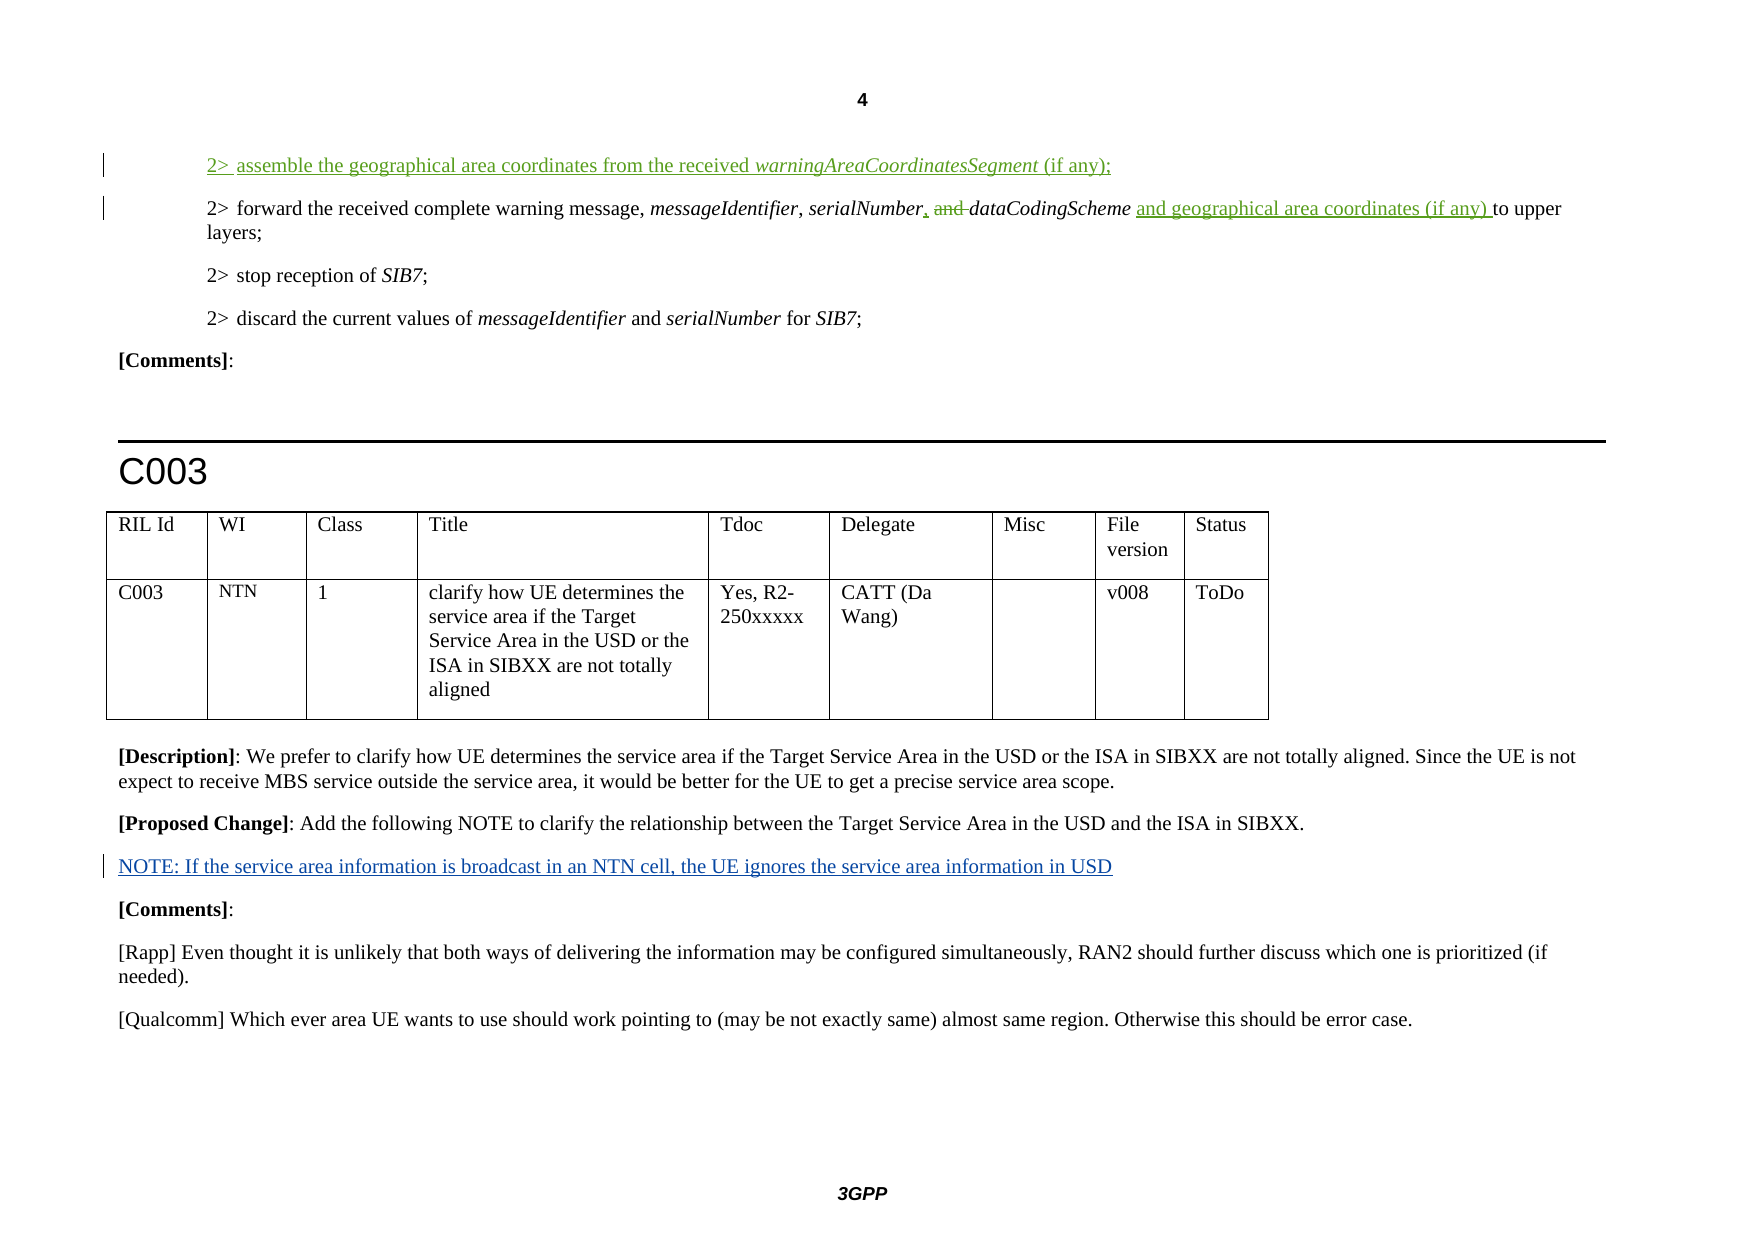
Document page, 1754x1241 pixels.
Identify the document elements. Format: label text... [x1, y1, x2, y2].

text 2> stop reception of SIB7; [207, 263, 1606, 287]
table_header Status [1185, 513, 1268, 579]
table_cell CATT (Da Wang) [830, 580, 992, 719]
text 2> discard the current values of messageIdentifier and serialNumber for SIB7; [207, 305, 1606, 329]
table_cell Yes, R2-250xxxxx [709, 580, 829, 719]
table_header WI [208, 513, 306, 579]
text [Proposed Change]: Add the following NOTE to clarify the relationship between the Target Service Area in the USD and the ISA in SIBXX. [118, 811, 1606, 835]
subtitle C003 [118, 443, 1606, 493]
text [Qualcomm] Which ever area UE wants to use should work pointing to (may be not exactly same) almost same region. Otherwise this should be error case. [118, 1007, 1606, 1031]
text [Comments]: [118, 897, 1606, 921]
table_cell clarify how UE determines the service area if the Target Service Area in the USD or the ISA in SIBXX are not totally aligned [418, 580, 708, 719]
text [Comments]: [118, 348, 1606, 372]
text [Description]: We prefer to clarify how UE determines the service area if the Target Service Area in the USD or the ISA in SIBXX are not totally aligned. Since the UE is not expect to receive MBS service outside the service area, it would be better for the UE to get a precise service area scope. [118, 720, 1606, 793]
table_header Tdoc [709, 513, 829, 579]
table_header Delegate [830, 513, 992, 579]
table_header Misc [993, 513, 1095, 579]
table_cell 1 [307, 580, 417, 719]
table_header Title [418, 513, 708, 579]
table_cell NTN [208, 580, 306, 719]
text 2> forward the received complete warning message, messageIdentifier, serialNumber dataCodingScheme to upper layers; [207, 196, 1606, 244]
table_header RIL Id [107, 513, 207, 579]
table_cell C003 [107, 580, 207, 719]
table_cell [993, 580, 1095, 719]
table_cell ToDo [1185, 580, 1268, 719]
table_header File version [1096, 513, 1184, 579]
text [Rapp] Even thought it is unlikely that both ways of delivering the information may be configured simultaneously, RAN2 should further discuss which one is prioritized (if needed). [118, 940, 1606, 988]
table_cell v008 [1096, 580, 1184, 719]
table_header Class [307, 513, 417, 579]
